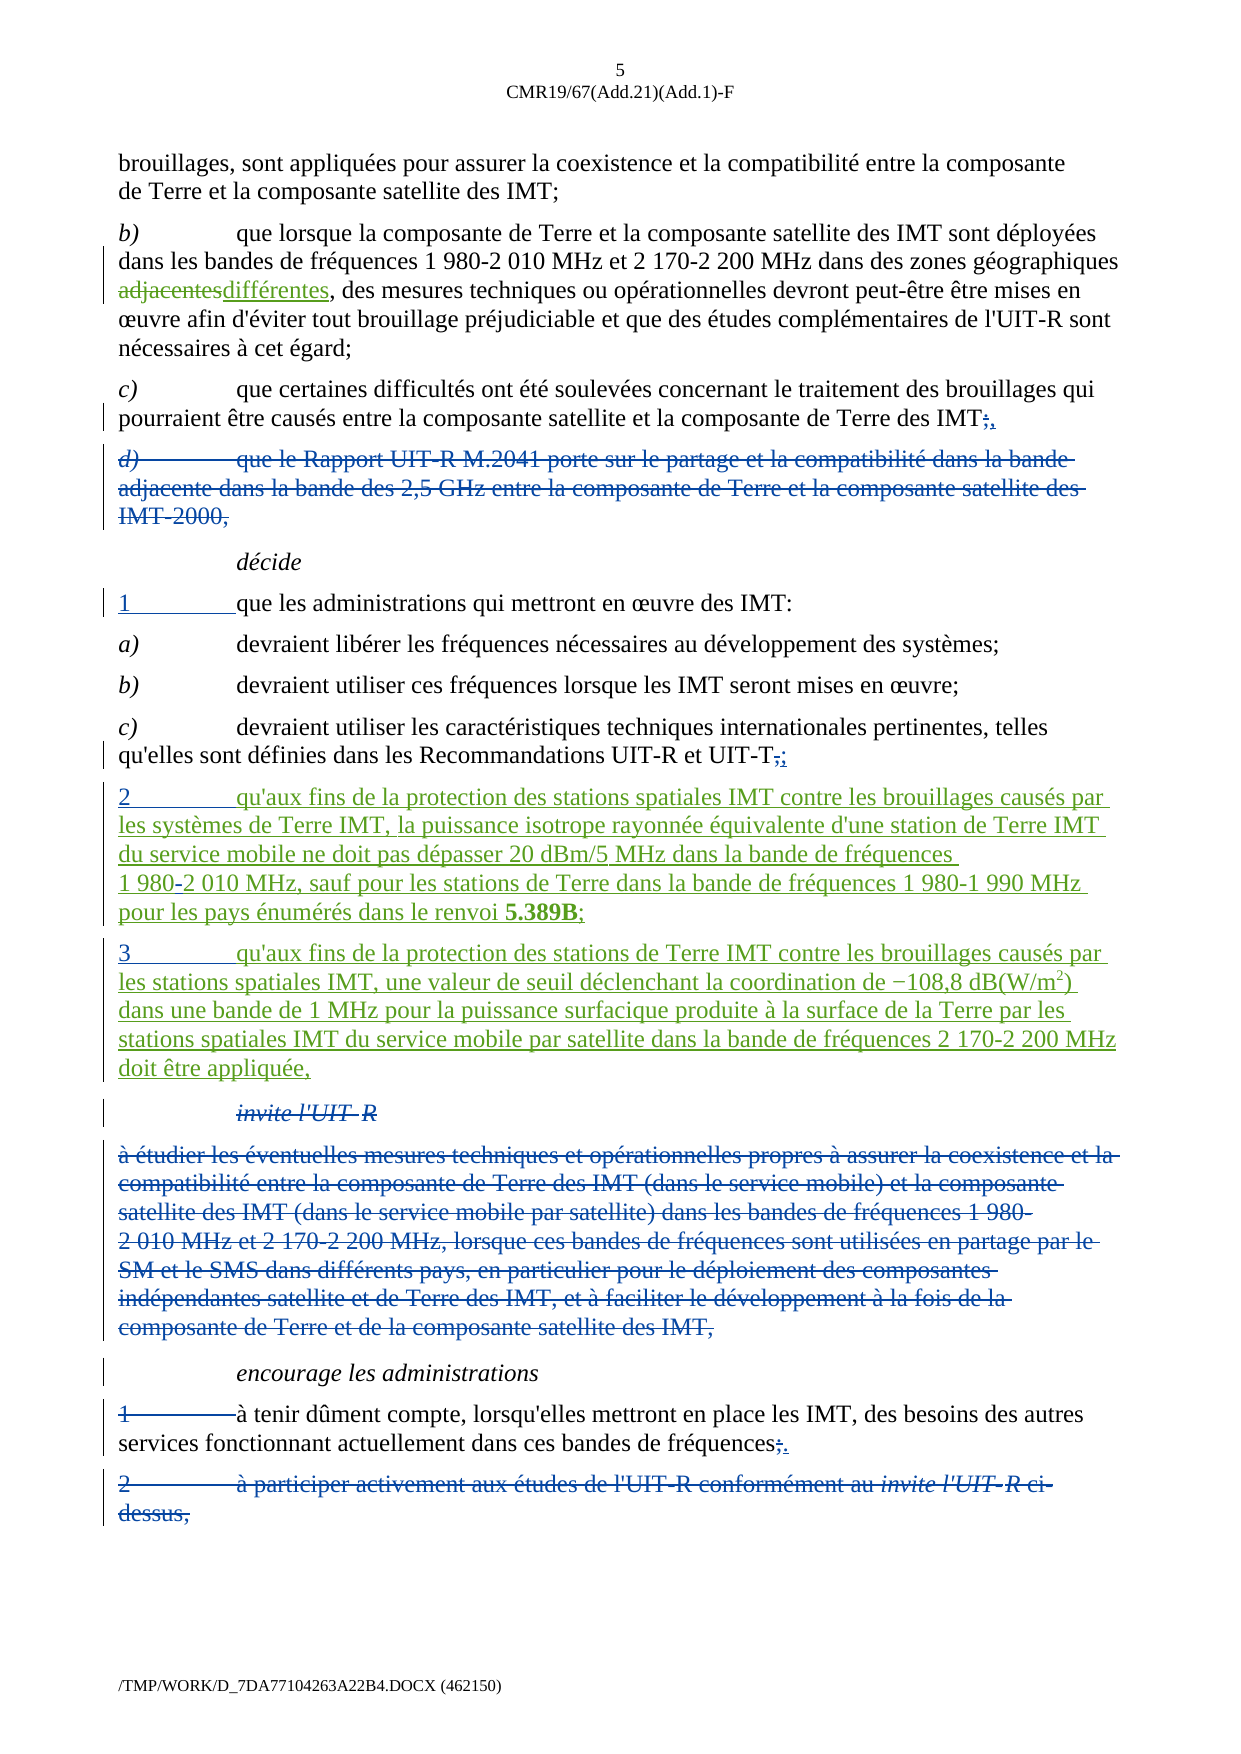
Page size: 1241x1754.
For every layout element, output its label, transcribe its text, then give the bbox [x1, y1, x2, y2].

text b) devraient utiliser ces fréquences lorsque les IMT seront mises en œuvre; [118, 671, 1122, 699]
text a) devraient libérer les fréquences nécessaires au développement des systèmes; [118, 629, 1122, 658]
text b) que lorsque la composante de Terre et la composante satellite des IMT sont déployées dans les bandes de fréquences 1 980-2 010 MHz et 2 170-2 200 MHz dans des zones géographiques , des mesures techniques ou opérationnelles devront peut-être être mises en œuvre afin d'éviter tout brouillage préjudiciable et que des études complémentaires de l'UIT-R sont nécessaires à cet égard; [118, 218, 1122, 361]
text à tenir dûment compte, lorsqu'elles mettront en place les IMT, des besoins des autres services fonctionnant actuellement dans ces bandes de fréquences [118, 1399, 1122, 1456]
text c) devraient utiliser les caractéristiques techniques internationales pertinentes, telles qu'elles sont définies dans les Recommandations UIT-R et UIT-T [118, 712, 1122, 769]
text que les administrations qui mettront en œuvre des IMT: [118, 588, 1122, 617]
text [118, 148, 1122, 205]
text c) que certaines difficultés ont été soulevées concernant le traitement des brouillages qui pourraient être causés entre la composante satellite et la composante de Terre des IMT [118, 374, 1122, 431]
text décide [236, 547, 1122, 576]
text encourage les administrations [236, 1358, 1122, 1386]
